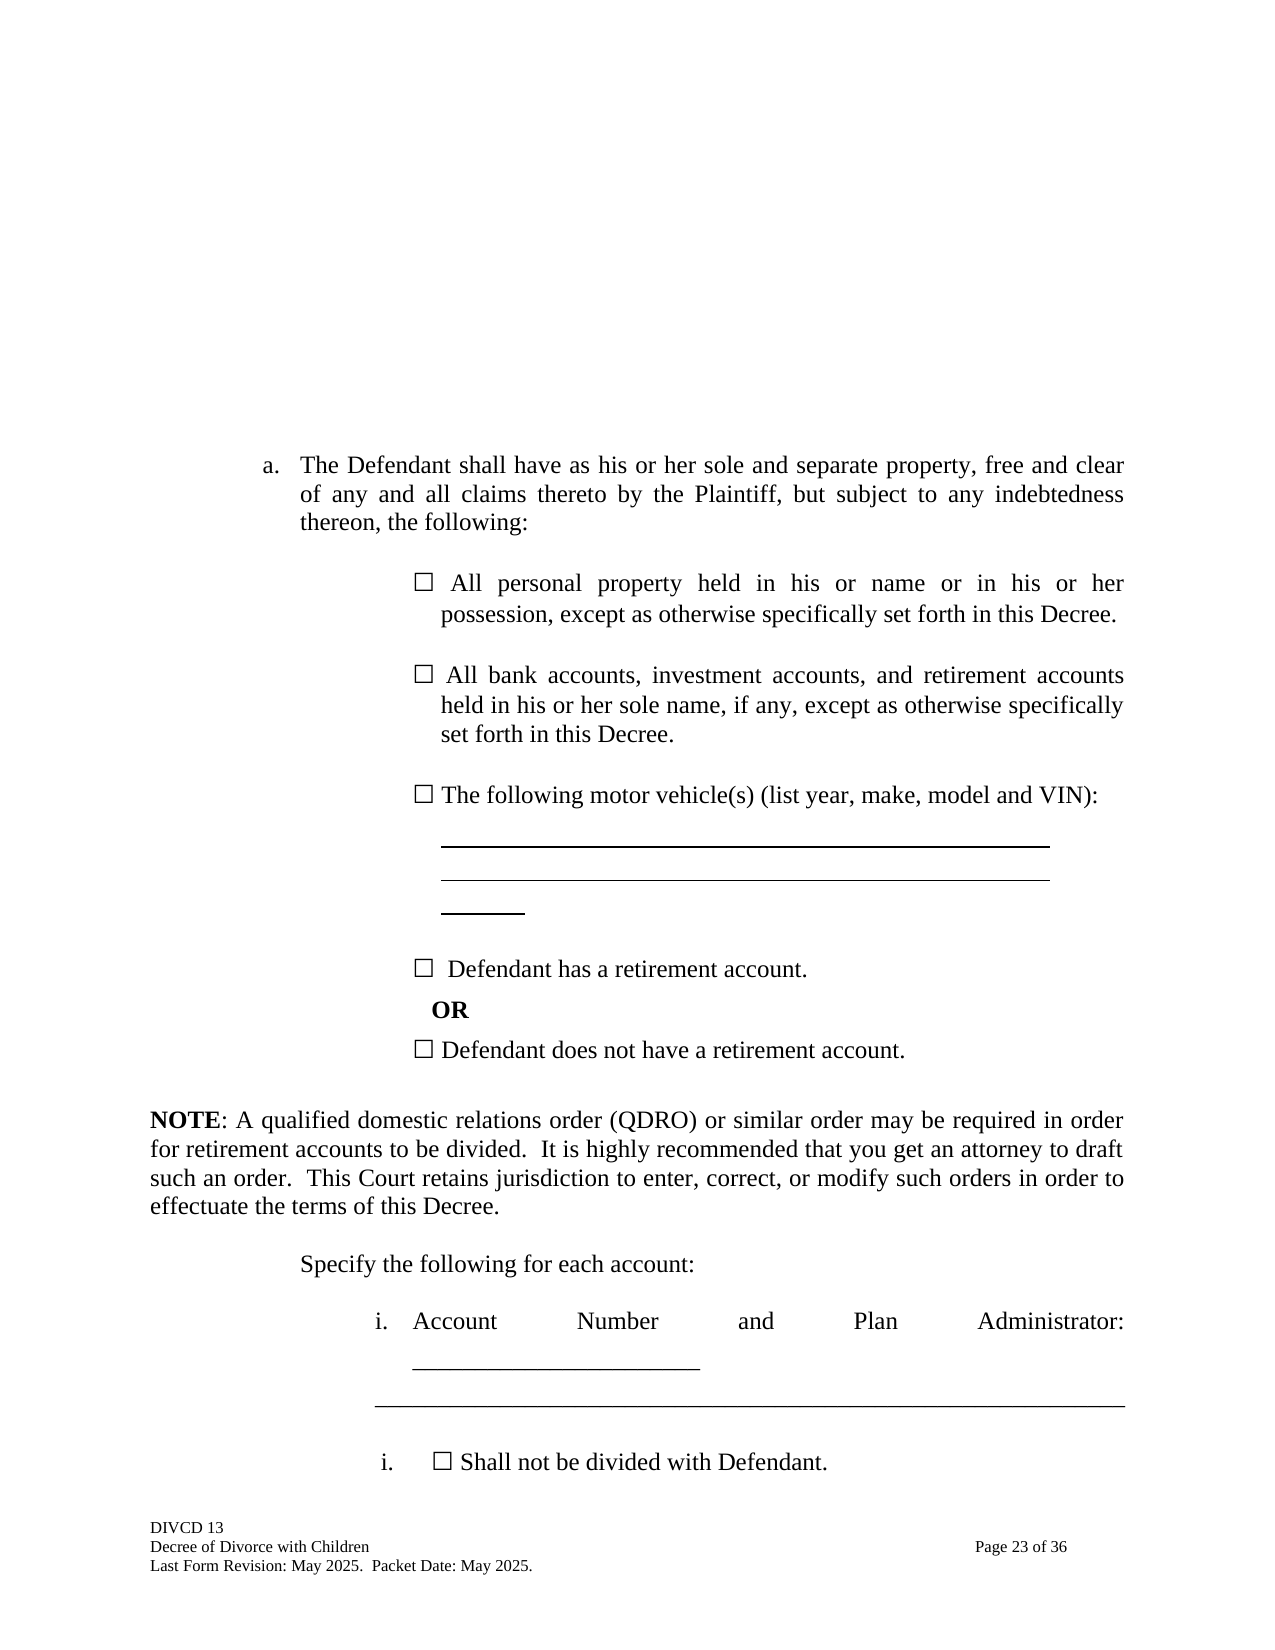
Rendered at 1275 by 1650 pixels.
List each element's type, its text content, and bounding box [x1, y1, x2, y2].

list OR [412, 995, 1125, 1023]
list ☐ All bank accounts, investment accounts, and retirement accounts held in his or her sole name, if any, except as otherwise specifically set forth in this Decree. [412, 657, 1125, 748]
list The Defendant shall have as his or her sole and separate property, free and clear of any and all claims thereto by the Plaintiff, but subject to any indebtedness thereon, the following: [262, 450, 1125, 536]
list Defendant has a retirement account. [412, 951, 1125, 984]
list Account Number and Plan Administrator: _______________________ [375, 1306, 1125, 1372]
list All personal property held in his or name or in his or her possession, except as otherwise specifically set forth in this Decree. [412, 565, 1125, 628]
text NOTE: A qualified domestic relations order (QDRO) or similar order may be required in order for retirement accounts to be divided. It is highly recommended that you get an attorney to draft such an order. This Court retains jurisdiction to enter, correct, or modify such orders in order to effectuate the terms of this Decree. [150, 1105, 1125, 1220]
text ____________________________________________________________ [300, 1381, 1125, 1410]
text Specify the following for each account: [300, 1249, 1125, 1278]
list ☐ The following motor vehicle(s) (list year, make, model and VIN): [412, 777, 1125, 811]
list Defendant does not have a retirement account. [412, 1032, 1125, 1066]
list Shall not be divided with Defendant. [394, 1443, 1125, 1477]
